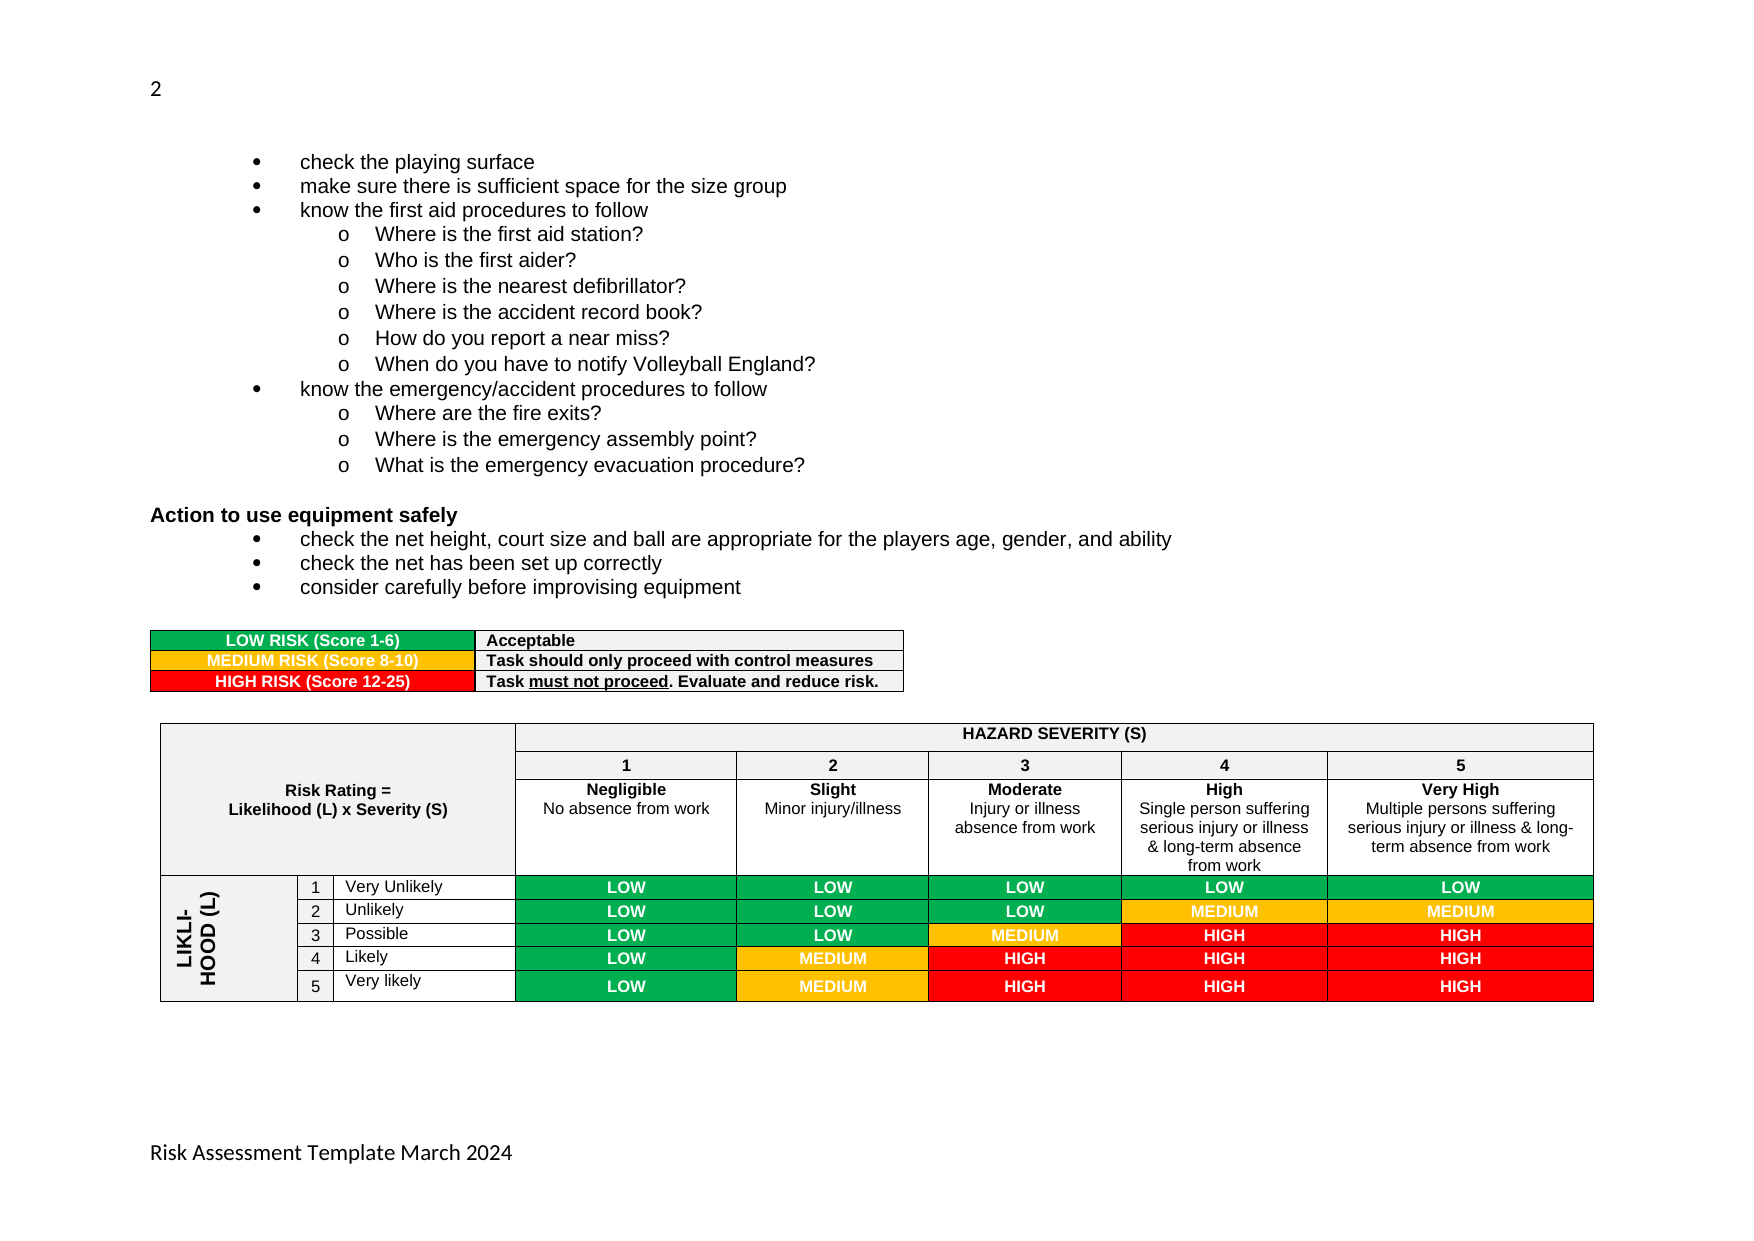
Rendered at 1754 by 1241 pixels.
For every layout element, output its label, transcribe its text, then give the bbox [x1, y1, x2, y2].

table_cell Likely [334, 947, 515, 970]
table_cell 1 [516, 752, 736, 778]
table_cell LIKLI-HOOD (L) [161, 876, 297, 1001]
table_cell 5 [1328, 752, 1593, 778]
list make sure there is sufficient space for the size group [253, 174, 1604, 198]
table_cell LOW [737, 924, 928, 946]
list When do you have to notify Volleyball England? [337, 351, 1604, 377]
list check the net has been set up correctly [253, 551, 1604, 575]
table_cell Moderate Injury or illness absence from work [929, 780, 1121, 875]
list check the playing surface [253, 150, 1604, 174]
table_cell LOW [929, 900, 1121, 923]
table_cell MEDIUM [1122, 900, 1327, 923]
table_cell MEDIUM [929, 924, 1121, 946]
table_header Risk Rating = Likelihood (L) x Severity (S) [161, 724, 515, 875]
table_cell Task should only proceed with control measures [476, 651, 903, 670]
table_cell 1 [298, 876, 333, 899]
table_header Acceptable [476, 631, 903, 650]
table_header HAZARD SEVERITY (S) [516, 724, 1593, 751]
table_cell 3 [929, 752, 1121, 778]
list Who is the first aider? [337, 248, 1604, 274]
table_cell 4 [298, 947, 333, 970]
table_cell Task must not proceed. Evaluate and reduce risk. [476, 671, 903, 691]
table_cell 3 [298, 924, 333, 946]
table_cell LOW [516, 947, 736, 970]
list check the net height, court size and ball are appropriate for the players age, gender, and ability [253, 527, 1604, 551]
list Where is the emergency assembly point? [337, 427, 1604, 453]
table_cell Very High Multiple persons suffering serious injury or illness & long-term absence from work [1328, 780, 1593, 875]
table_cell HIGH [1122, 947, 1327, 970]
table_cell HIGH [1328, 947, 1593, 970]
table_cell LOW [516, 924, 736, 946]
table_cell LOW [737, 900, 928, 923]
table_cell MEDIUM RISK (Score 8-10) [151, 651, 474, 670]
table_cell Very likely [334, 971, 515, 1001]
table_cell HIGH [1328, 971, 1593, 1001]
table_cell LOW [737, 876, 928, 899]
table_cell 2 [298, 900, 333, 923]
table_cell Possible [334, 924, 515, 946]
list know the emergency/accident procedures to follow [253, 377, 1604, 401]
table_cell LOW [516, 876, 736, 899]
table_cell HIGH [1122, 924, 1327, 946]
table_cell LOW [1122, 876, 1327, 899]
table_cell MEDIUM [737, 971, 928, 1001]
table_cell LOW [516, 900, 736, 923]
table_cell HIGH [1328, 924, 1593, 946]
text Action to use equipment safely [150, 503, 1604, 527]
list How do you report a near miss? [337, 326, 1604, 351]
table_cell Negligible No absence from work [516, 780, 736, 875]
table_cell LOW [929, 876, 1121, 899]
table_cell 5 [298, 971, 333, 1001]
table_cell HIGH [1122, 971, 1327, 1001]
list Where are the fire exits? [337, 401, 1604, 427]
list What is the emergency evacuation procedure? [337, 453, 1604, 479]
list Where is the first aid station? [337, 222, 1604, 248]
table_cell Unlikely [334, 900, 515, 923]
table_cell 4 [1122, 752, 1327, 778]
table_cell High Single person suffering serious injury or illness & long-term absence from work [1122, 780, 1327, 875]
table_cell Very Unlikely [334, 876, 515, 899]
table_cell LOW [516, 971, 736, 1001]
table_cell Slight Minor injury/illness [737, 780, 928, 875]
list know the first aid procedures to follow [253, 198, 1604, 222]
table_cell 2 [737, 752, 928, 778]
table_cell MEDIUM [1328, 900, 1593, 923]
list Where is the nearest defibrillator? [337, 274, 1604, 300]
table_cell HIGH [929, 971, 1121, 1001]
list Where is the accident record book? [337, 300, 1604, 326]
table_cell HIGH RISK (Score 12-25) [151, 671, 474, 691]
table_cell LOW [1328, 876, 1593, 899]
table_header LOW RISK (Score 1-6) [151, 631, 474, 650]
list consider carefully before improvising equipment [253, 575, 1604, 599]
table_cell MEDIUM [737, 947, 928, 970]
table_cell HIGH [929, 947, 1121, 970]
